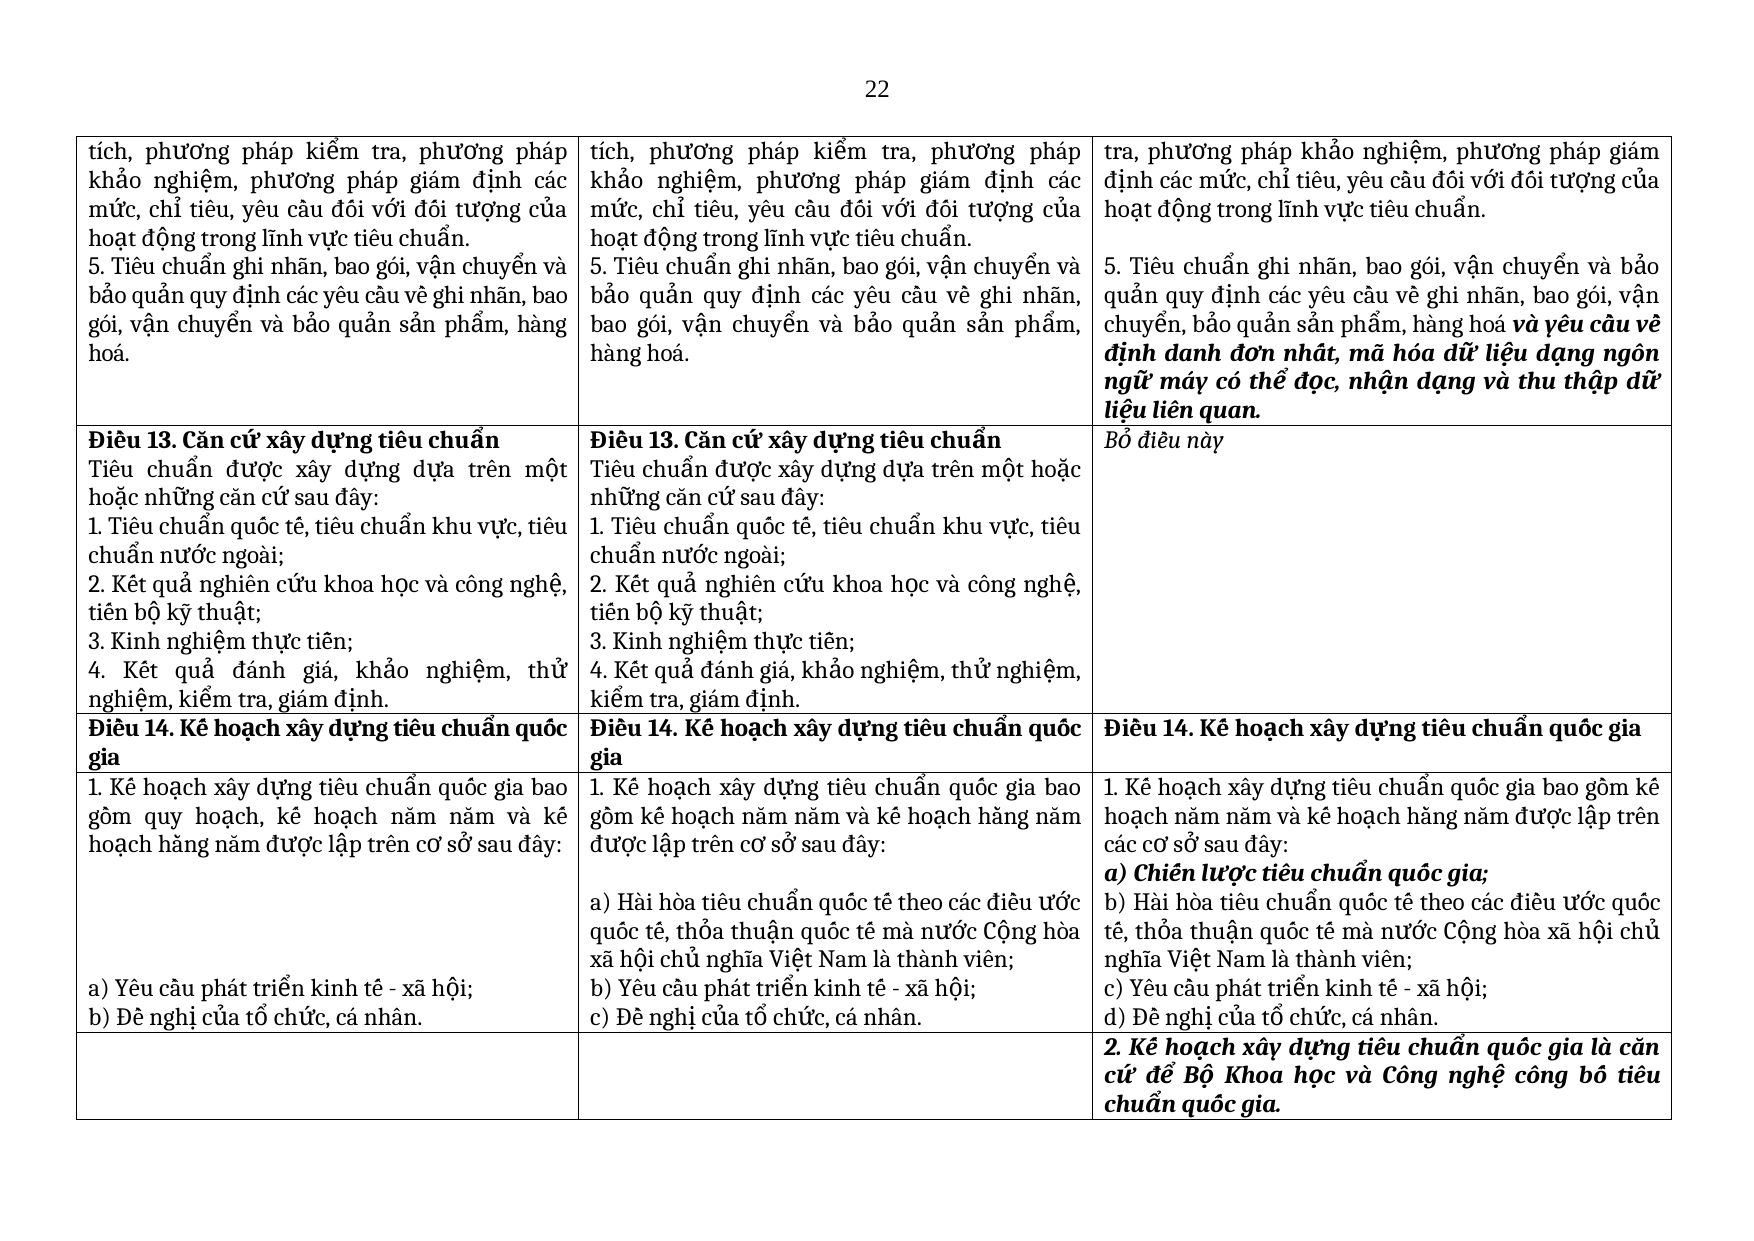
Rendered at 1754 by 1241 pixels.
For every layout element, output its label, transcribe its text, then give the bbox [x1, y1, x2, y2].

table_cell Điều 13. Căn cứ xây dựng tiêu chuẩn Tiêu chuẩn được xây dựng dựa trên một hoặc những căn cứ sau đây: 1. Tiêu chuẩn quốc tế, tiêu chuẩn khu vực, tiêu chuẩn nước ngoài; 2. Kết quả nghiên cứu khoa học và công nghệ, tiến bộ kỹ thuật; 3. Kinh nghiệm thực tiễn; 4. Kết quả đánh giá, khảo nghiệm, thử nghiệm, kiểm tra, giám định. [77, 426, 578, 713]
table_cell 2. Kế hoạch xây dựng tiêu chuẩn quốc gia là căn cứ để Bộ Khoa học và Công nghệ công bố tiêu chuẩn quốc gia. [1093, 1033, 1671, 1119]
table_cell 1. Kế hoạch xây dựng tiêu chuẩn quốc gia bao gồm quy hoạch, kế hoạch năm năm và kế hoạch hằng năm được lập trên cơ sở sau đây: a) Yêu cầu phát triển kinh tế - xã hội; b) Đề nghị của tổ chức, cá nhân. [77, 773, 578, 1032]
table_cell Điều 13. Căn cứ xây dựng tiêu chuẩn Tiêu chuẩn được xây dựng dựa trên một hoặc những căn cứ sau đây: 1. Tiêu chuẩn quốc tế, tiêu chuẩn khu vực, tiêu chuẩn nước ngoài; 2. Kết quả nghiên cứu khoa học và công nghệ, tiến bộ kỹ thuật; 3. Kinh nghiệm thực tiễn; 4. Kết quả đánh giá, khảo nghiệm, thử nghiệm, kiểm tra, giám định. [579, 426, 1092, 713]
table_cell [77, 137, 578, 425]
table_cell 1. Kế hoạch xây dựng tiêu chuẩn quốc gia bao gồm kế hoạch năm năm và kế hoạch hằng năm được lập trên cơ sở sau đây: a) Hài hòa tiêu chuẩn quốc tế theo các điều ước quốc tế, thỏa thuận quốc tế mà nước Cộng hòa xã hội chủ nghĩa Việt Nam là thành viên; b) Yêu cầu phát triển kinh tế - xã hội; c) Đề nghị của tổ chức, cá nhân. [579, 773, 1092, 1032]
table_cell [579, 137, 1092, 425]
table_cell Điều 14. Kế hoạch xây dựng tiêu chuẩn quốc gia [579, 714, 1092, 772]
table_cell [579, 1033, 1092, 1119]
table_cell Điều 14. Kế hoạch xây dựng tiêu chuẩn quốc gia [77, 714, 578, 772]
table_cell Bỏ điều này [1093, 426, 1671, 713]
table_cell [77, 1033, 578, 1119]
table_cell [1093, 137, 1671, 425]
table_cell Điều 14. Kế hoạch xây dựng tiêu chuẩn quốc gia [1093, 714, 1671, 772]
table_cell 1. Kế hoạch xây dựng tiêu chuẩn quốc gia bao gồm kế hoạch năm năm và kế hoạch hằng năm được lập trên các cơ sở sau đây: a) Chiến lược tiêu chuẩn quốc gia; b) Hài hòa tiêu chuẩn quốc tế theo các điều ước quốc tế, thỏa thuận quốc tế mà nước Cộng hòa xã hội chủ nghĩa Việt Nam là thành viên; c) Yêu cầu phát triển kinh tế - xã hội; d) Đề nghị của tổ chức, cá nhân. [1093, 773, 1671, 1032]
